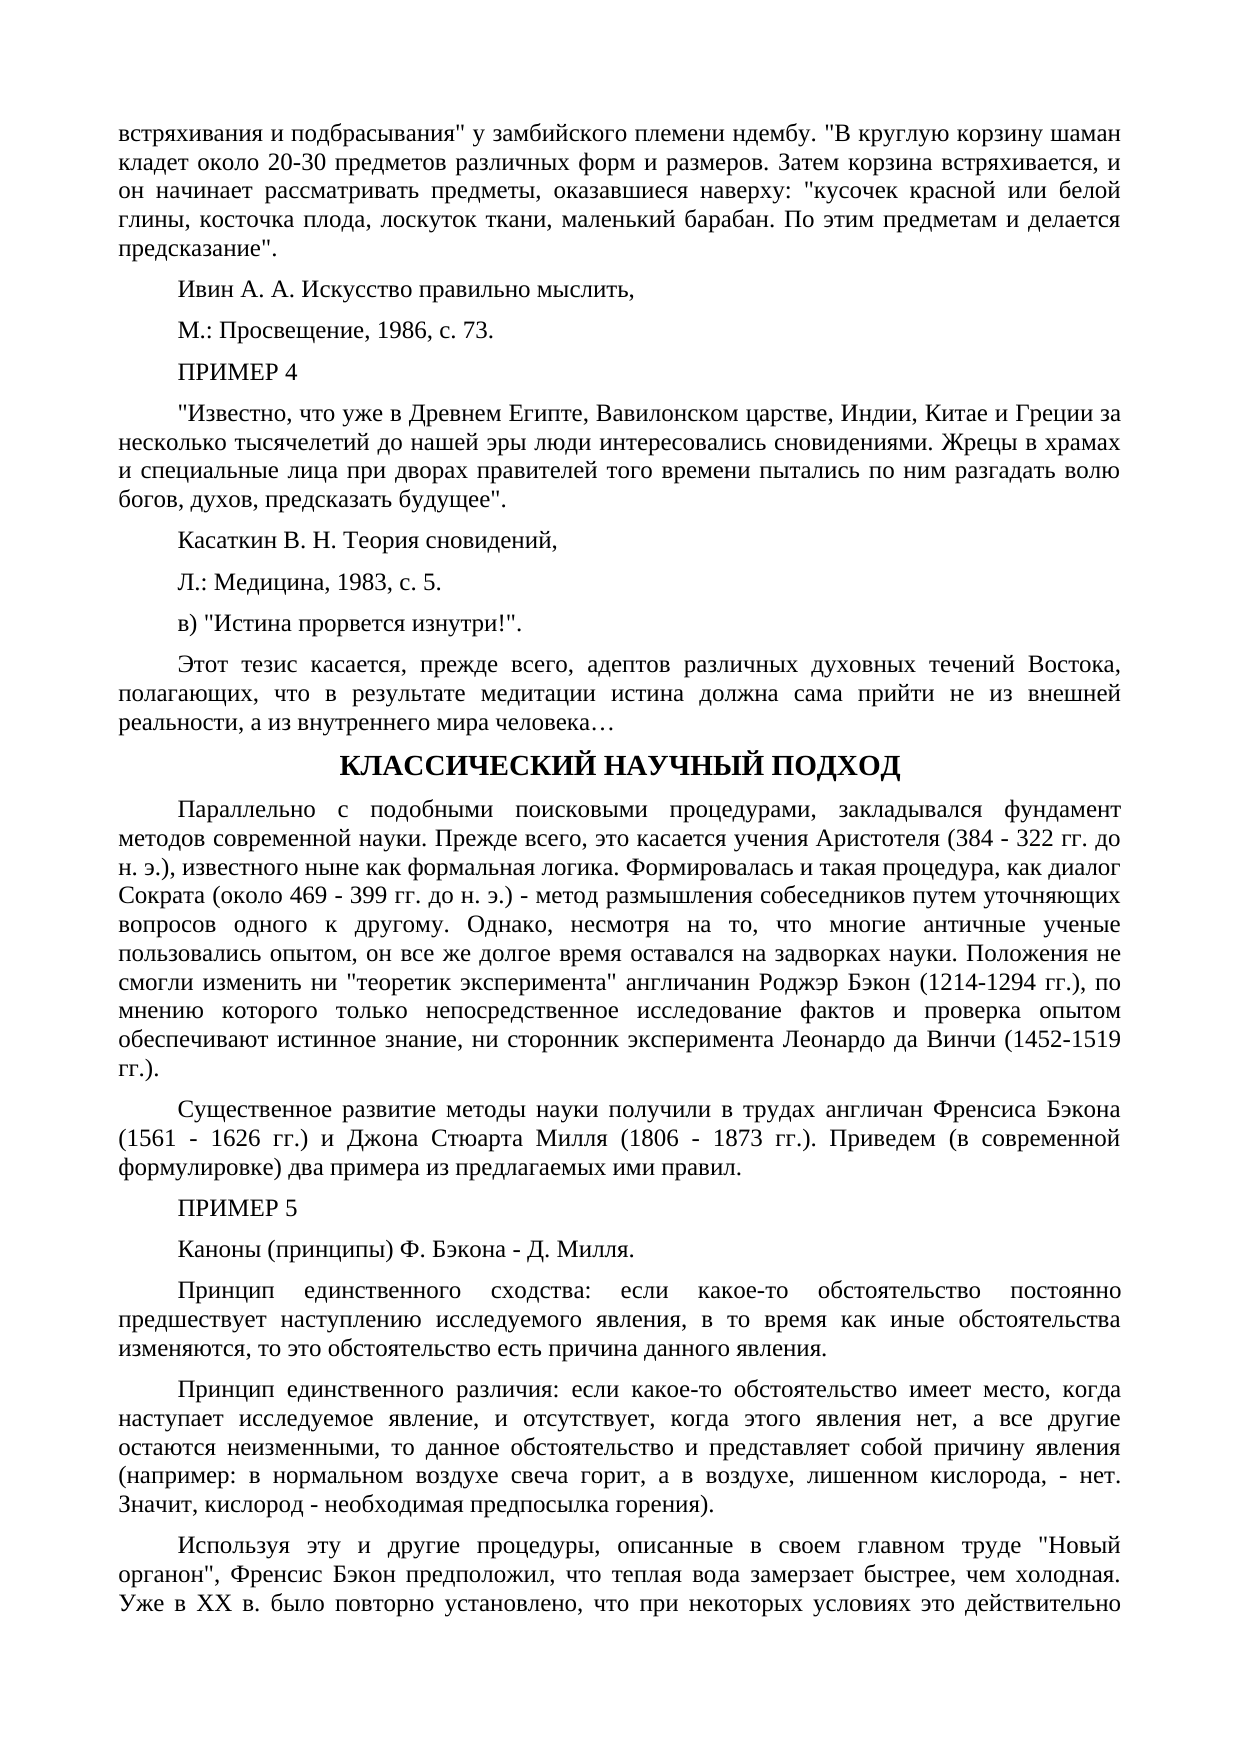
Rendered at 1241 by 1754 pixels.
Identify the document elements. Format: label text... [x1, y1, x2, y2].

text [118, 1530, 1122, 1617]
text ПРИМЕР 5 [118, 1193, 1122, 1222]
text Л.: Медицина, 1983, с. 5. [118, 567, 1122, 596]
text в) "Истина прорвется изнутри!". [118, 608, 1122, 637]
text Существенное развитие методы науки получили в трудах англичан Френсиса Бэкона (1561 - 1626 гг.) и Джона Стюарта Милля (1806 - 1873 гг.). Приведем (в современной формулировке) два примера из предлагаемых ими правил. [118, 1094, 1122, 1180]
text ПРИМЕР 4 [118, 357, 1122, 386]
text Принцип единственного сходства: если какое-то обстоятельство постоянно предшествует наступлению исследуемого явления, в то время как иные обстоятельства изменяются, то это обстоятельство есть причина данного явления. [118, 1275, 1122, 1362]
text Каноны (принципы) Ф. Бэкона - Д. Милля. [118, 1234, 1122, 1263]
text Ивин А. А. Искусство правильно мыслить, [118, 274, 1122, 303]
text Этот тезис касается, прежде всего, адептов различных духовных течений Востока, полагающих, что в результате медитации истина должна сама прийти не из внешней реальности, а из внутреннего мира человека… [118, 649, 1122, 736]
text Принцип единственного различия: если какое-то обстоятельство имеет место, когда наступает исследуемое явление, и отсутствует, когда этого явления нет, а все другие остаются неизменными, то данное обстоятельство и представляет собой причину явления (например: в нормальном воздухе свеча горит, а в воздухе, лишенном кислорода, - нет. Значит, кислород - необходимая предпосылка горения). [118, 1374, 1122, 1518]
text Касаткин В. Н. Теория сновидений, [118, 526, 1122, 554]
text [118, 118, 1122, 262]
text Параллельно с подобными поисковыми процедурами, закладывался фундамент методов современной науки. Прежде всего, это касается учения Аристотеля (384 - 322 гг. до н. э.), известного ныне как формальная логика. Формировалась и такая процедура, как диалог Сократа (около 469 - 399 гг. до н. э.) - метод размышления собеседников путем уточняющих вопросов одного к другому. Однако, несмотря на то, что многие античные ученые пользовались опытом, он все же долгое время оставался на задворках науки. Положения не смогли изменить ни "теоретик эксперимента" англичанин Роджэр Бэкон (1214-1294 гг.), по мнению которого только непосредственное исследование фактов и проверка опытом обеспечивают истинное знание, ни сторонник эксперимента Леонардо да Винчи (1452-1519 гг.). [118, 794, 1122, 1082]
text М.: Просвещение, 1986, с. 73. [118, 316, 1122, 344]
text КЛАССИЧЕСКИЙ НАУЧНЫЙ ПОДХОД [118, 748, 1122, 782]
text "Известно, что уже в Древнем Египте, Вавилонском царстве, Индии, Китае и Греции за несколько тысячелетий до нашей эры люди интересовались сновидениями. Жрецы в храмах и специальные лица при дворах правителей того времени пытались по ним разгадать волю богов, духов, предсказать будущее". [118, 398, 1122, 513]
